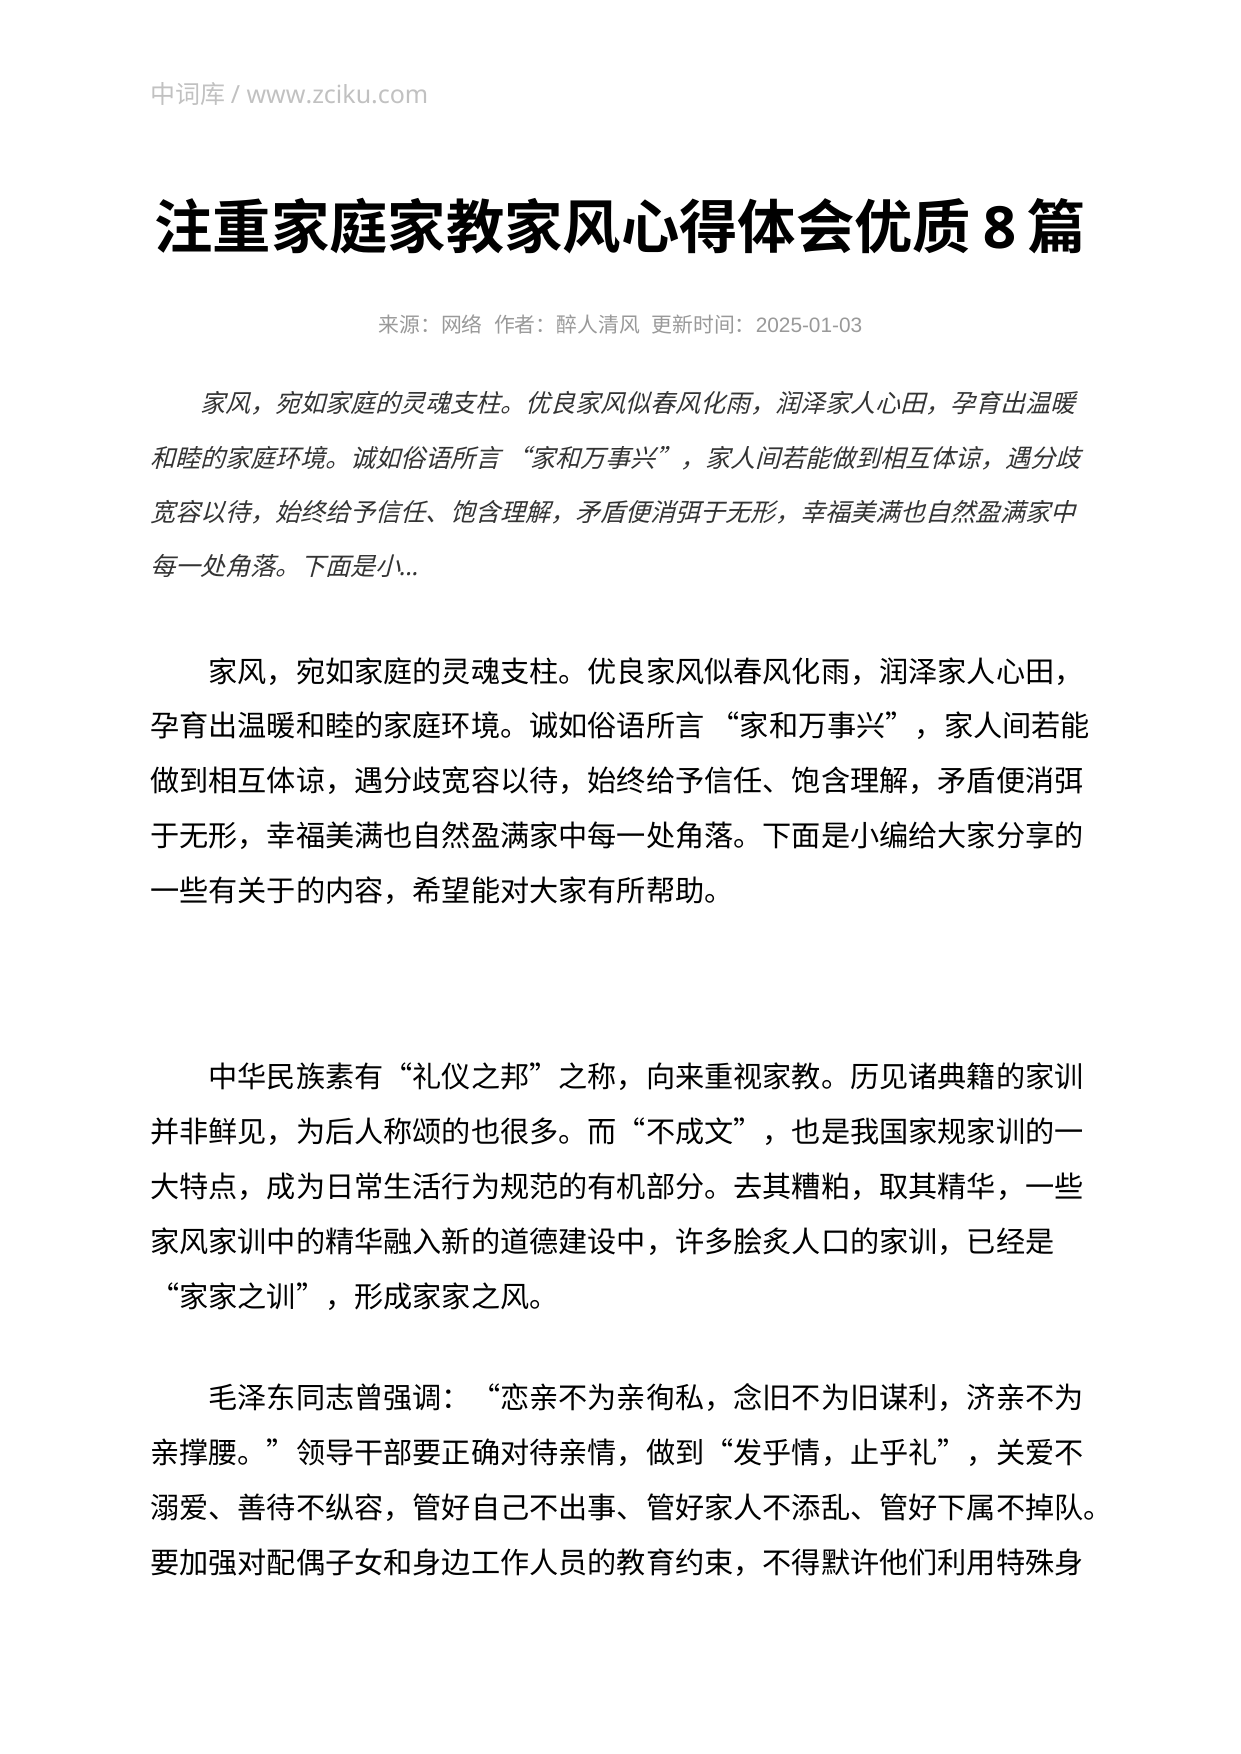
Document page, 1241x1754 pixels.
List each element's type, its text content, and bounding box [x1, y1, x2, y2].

subtitle 注重家庭家教家风心得体会优质8篇 [150, 181, 1090, 266]
text 家风，宛如家庭的灵魂支柱。优良家风似春风化雨，润泽家人心田，孕育出温暖和睦的家庭环境。诚如俗语所言 “家和万事兴”，家人间若能做到相互体谅，遇分歧宽容以待，始终给予信任、饱含理解，矛盾便消弭于无形，幸福美满也自然盈满家中每一处角落。下面是小编给大家分享的一些有关于的内容，希望能对大家有所帮助。 [150, 648, 1090, 910]
text 来源：网络 作者：醉人清风 更新时间：2025-01-03 [150, 313, 1090, 337]
text 中华民族素有“礼仪之邦”之称，向来重视家教。历见诸典籍的家训并非鲜见，为后人称颂的也很多。而“不成文”，也是我国家规家训的一大特点，成为日常生活行为规范的有机部分。去其糟粕，取其精华，一些家风家训中的精华融入新的道德建设中，许多脍炙人口的家训，已经是“家家之训”，形成家家之风。 [150, 1054, 1090, 1316]
text 家风，宛如家庭的灵魂支柱。优良家风似春风化雨，润泽家人心田，孕育出温暖和睦的家庭环境。诚如俗语所言 “家和万事兴”，家人间若能做到相互体谅，遇分歧宽容以待，始终给予信任、饱含理解，矛盾便消弭于无形，幸福美满也自然盈满家中每一处角落。下面是小... [150, 384, 1090, 583]
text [150, 1375, 1090, 1582]
